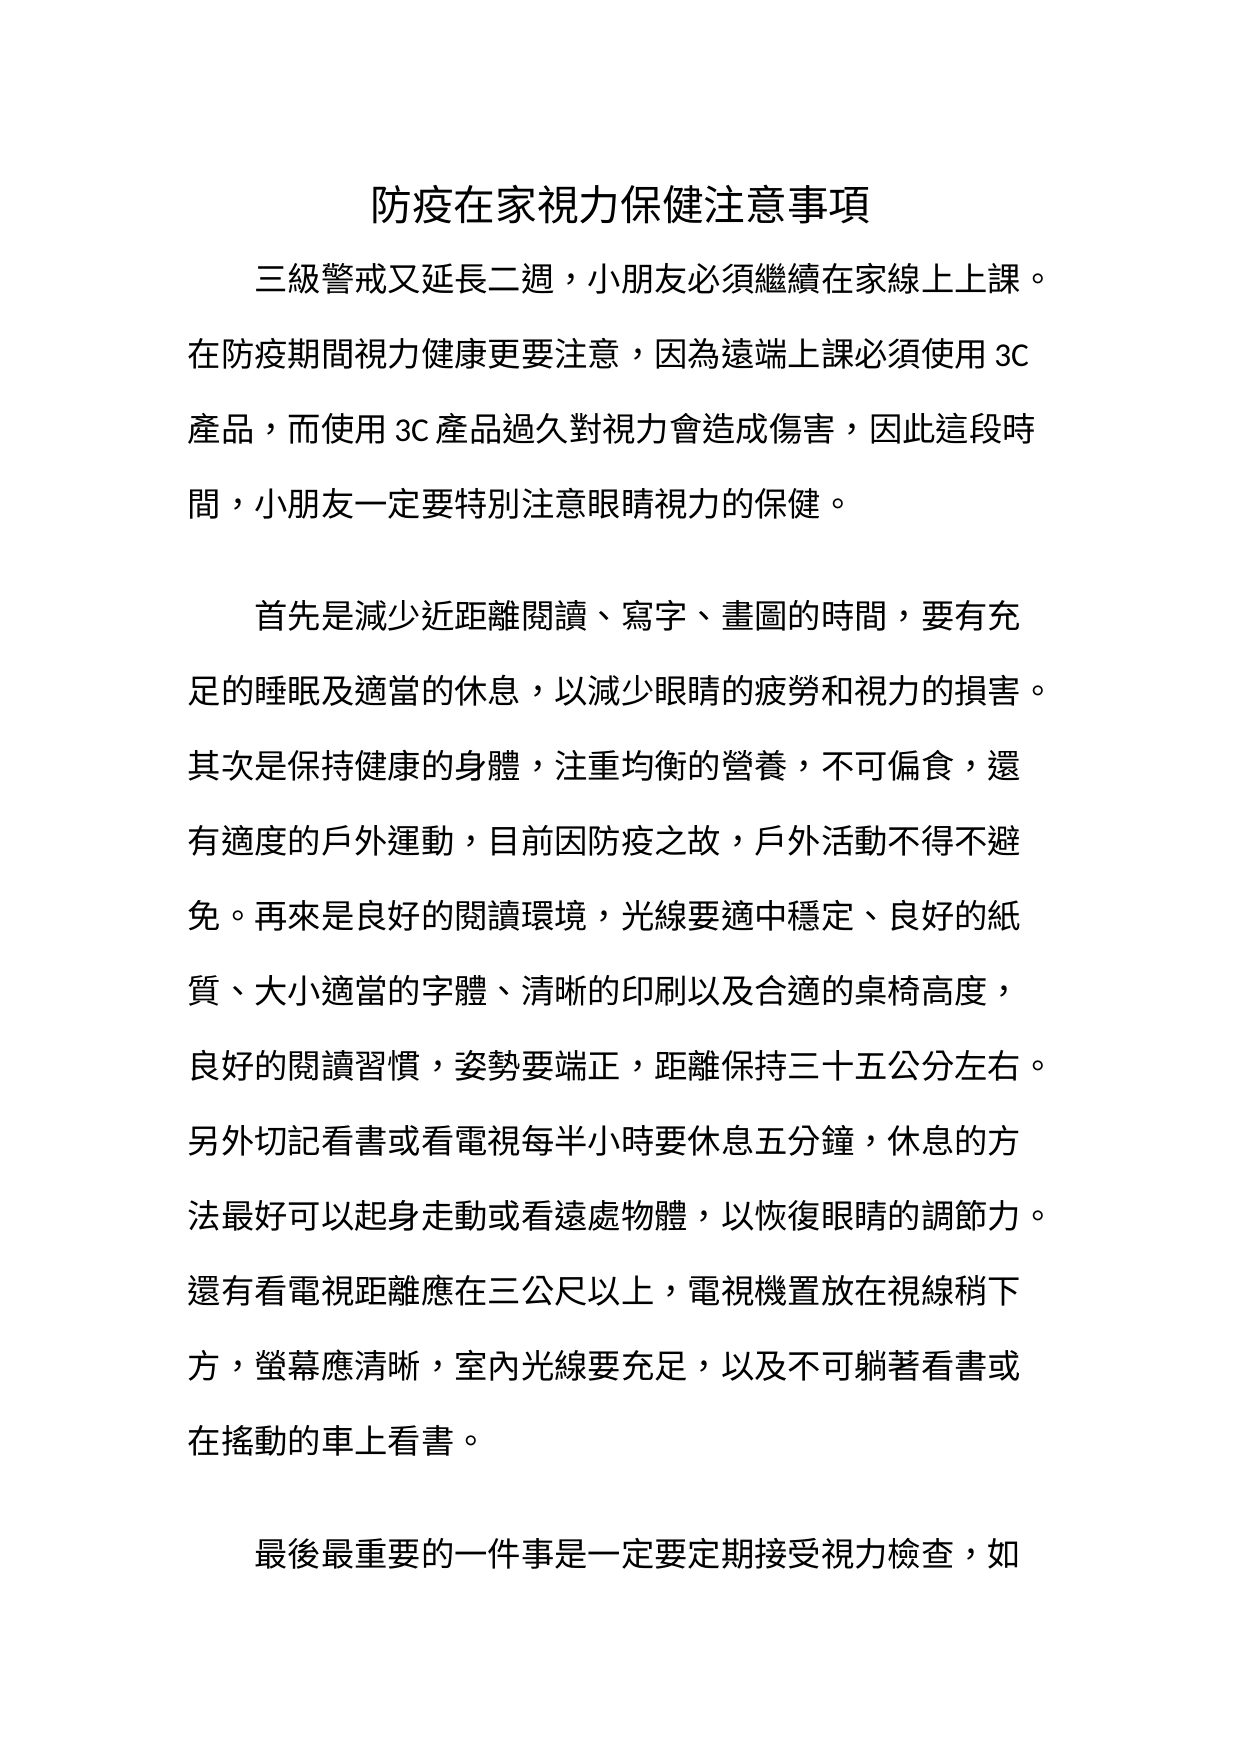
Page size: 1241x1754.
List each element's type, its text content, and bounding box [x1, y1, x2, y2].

text 首先是減少近距離閱讀、寫字、畫圖的時間，要有充足的睡眠及適當的休息，以減少眼睛的疲勞和視力的損害。其次是保持健康的身體，注重均衡的營養，不可偏食，還有適度的戶外運動，目前因防疫之故，戶外活動不得不避免。再來是良好的閱讀環境，光線要適中穩定、良好的紙質、大小適當的字體、清晰的印刷以及合適的桌椅高度，良好的閱讀習慣，姿勢要端正，距離保持三十五公分左右。另外切記看書或看電視每半小時要休息五分鐘，休息的方法最好可以起身走動或看遠處物體，以恢復眼睛的調節力。還有看電視距離應在三公尺以上，電視機置放在視線稍下方，螢幕應清晰，室內光線要充足，以及不可躺著看書或在搖動的車上看書。 [187, 577, 1053, 1477]
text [187, 1514, 1053, 1589]
text 防疫在家視力保健注意事項 [187, 164, 1053, 239]
text 三級警戒又延長二週，小朋友必須繼續在家線上上課。在防疫期間視力健康更要注意，因為遠端上課必須使用3C產品，而使用3C產品過久對視力會造成傷害，因此這段時間，小朋友一定要特別注意眼睛視力的保健。 [187, 239, 1053, 539]
